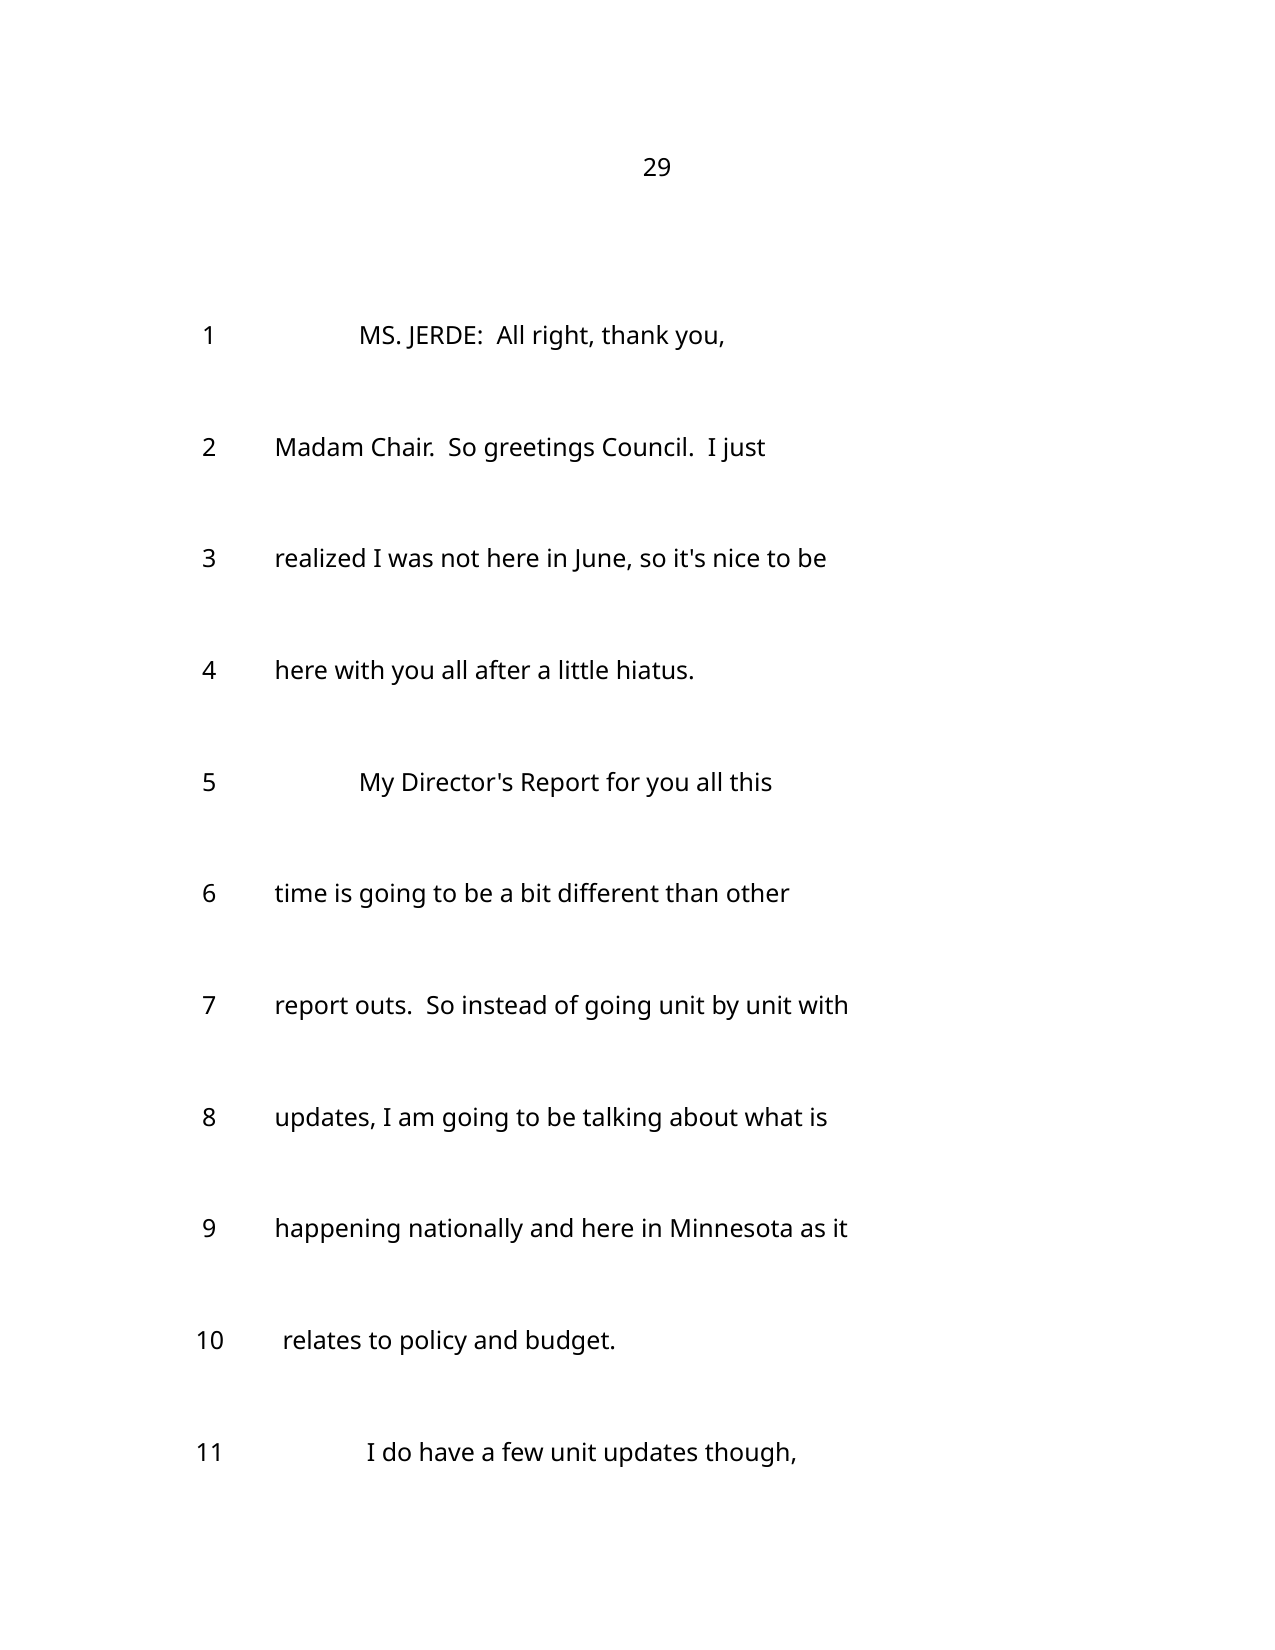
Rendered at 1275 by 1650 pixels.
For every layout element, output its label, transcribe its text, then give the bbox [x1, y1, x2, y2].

text 9 happening nationally and here in Minnesota as it [150, 1211, 1125, 1245]
text 2 Madam Chair. So greetings Council. I just [150, 429, 1125, 463]
text 6 time is going to be a bit different than other [150, 876, 1125, 910]
text 1 MS. JERDE: All right, thank you, [150, 317, 1125, 352]
text 5 My Director's Report for you all this [150, 764, 1125, 798]
text 3 realized I was not here in June, so it's nice to be [150, 541, 1125, 575]
text 10 relates to policy and budget. [150, 1322, 1125, 1357]
text 4 here with you all after a little hiatus. [150, 652, 1125, 687]
text 11 I do have a few unit updates though, [150, 1434, 1125, 1468]
text 29 [150, 150, 1125, 184]
text 7 report outs. So instead of going unit by unit with [150, 987, 1125, 1022]
text 8 updates, I am going to be talking about what is [150, 1099, 1125, 1133]
